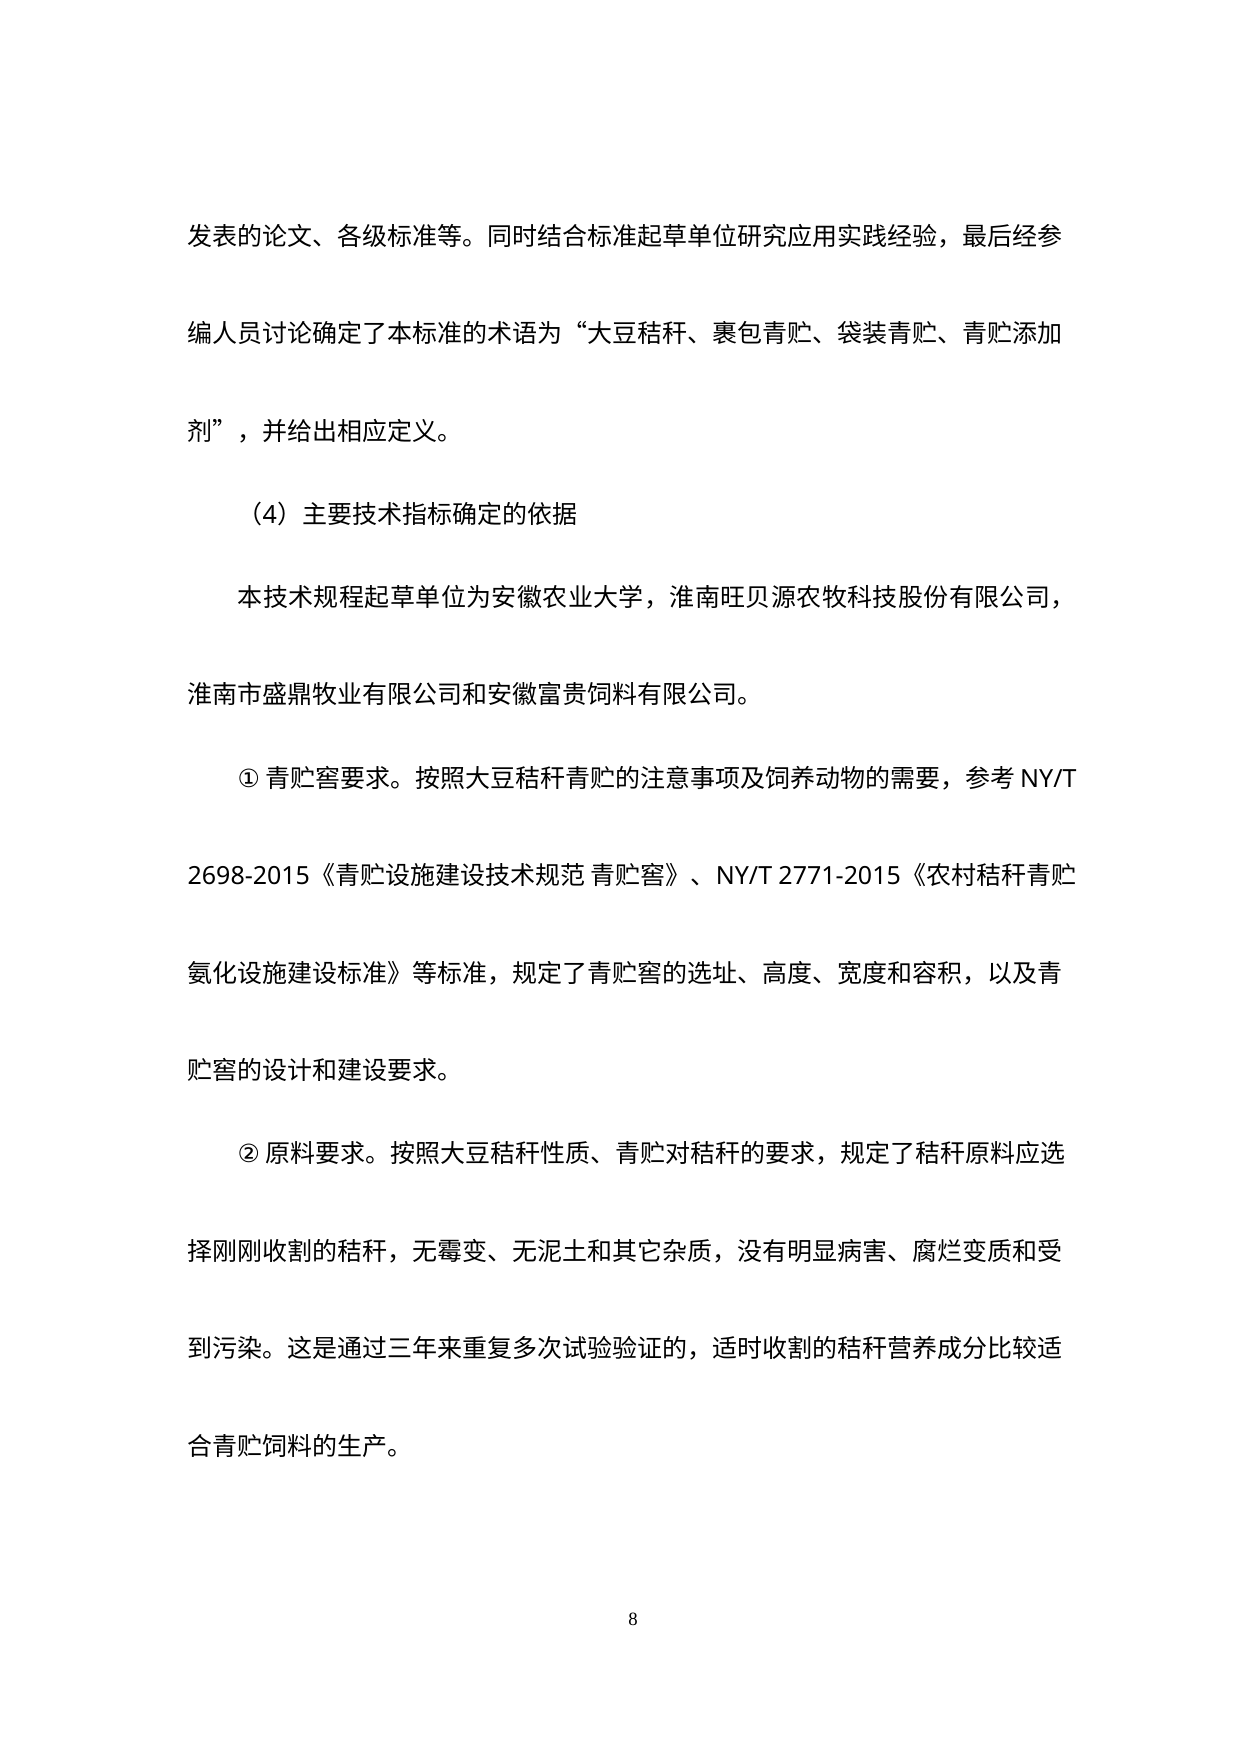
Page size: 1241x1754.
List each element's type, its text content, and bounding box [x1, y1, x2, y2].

list （4）主要技术指标确定的依据 [237, 480, 1078, 545]
text 本技术规程起草单位为安徽农业大学，淮南旺贝源农牧科技股份有限公司，淮南市盛鼎牧业有限公司和安徽富贵饲料有限公司。 [187, 563, 1078, 726]
text ②原料要求。按照大豆秸秆性质、青贮对秸秆的要求，规定了秸秆原料应选择刚刚收割的秸秆，无霉变、无泥土和其它杂质，没有明显病害、腐烂变质和受到污染。这是通过三年来重复多次试验验证的，适时收割的秸秆营养成分比较适合青贮饲料的生产。 [187, 1119, 1078, 1477]
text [187, 202, 1078, 462]
text ①青贮窖要求。按照大豆秸秆青贮的注意事项及饲养动物的需要，参考NY/T 2698-2015《青贮设施建设技术规范 青贮窖》、NY/T 2771-2015《农村秸秆青贮氨化设施建设标准》等标准，规定了青贮窖的选址、高度、宽度和容积，以及青贮窖的设计和建设要求。 [187, 744, 1078, 1101]
